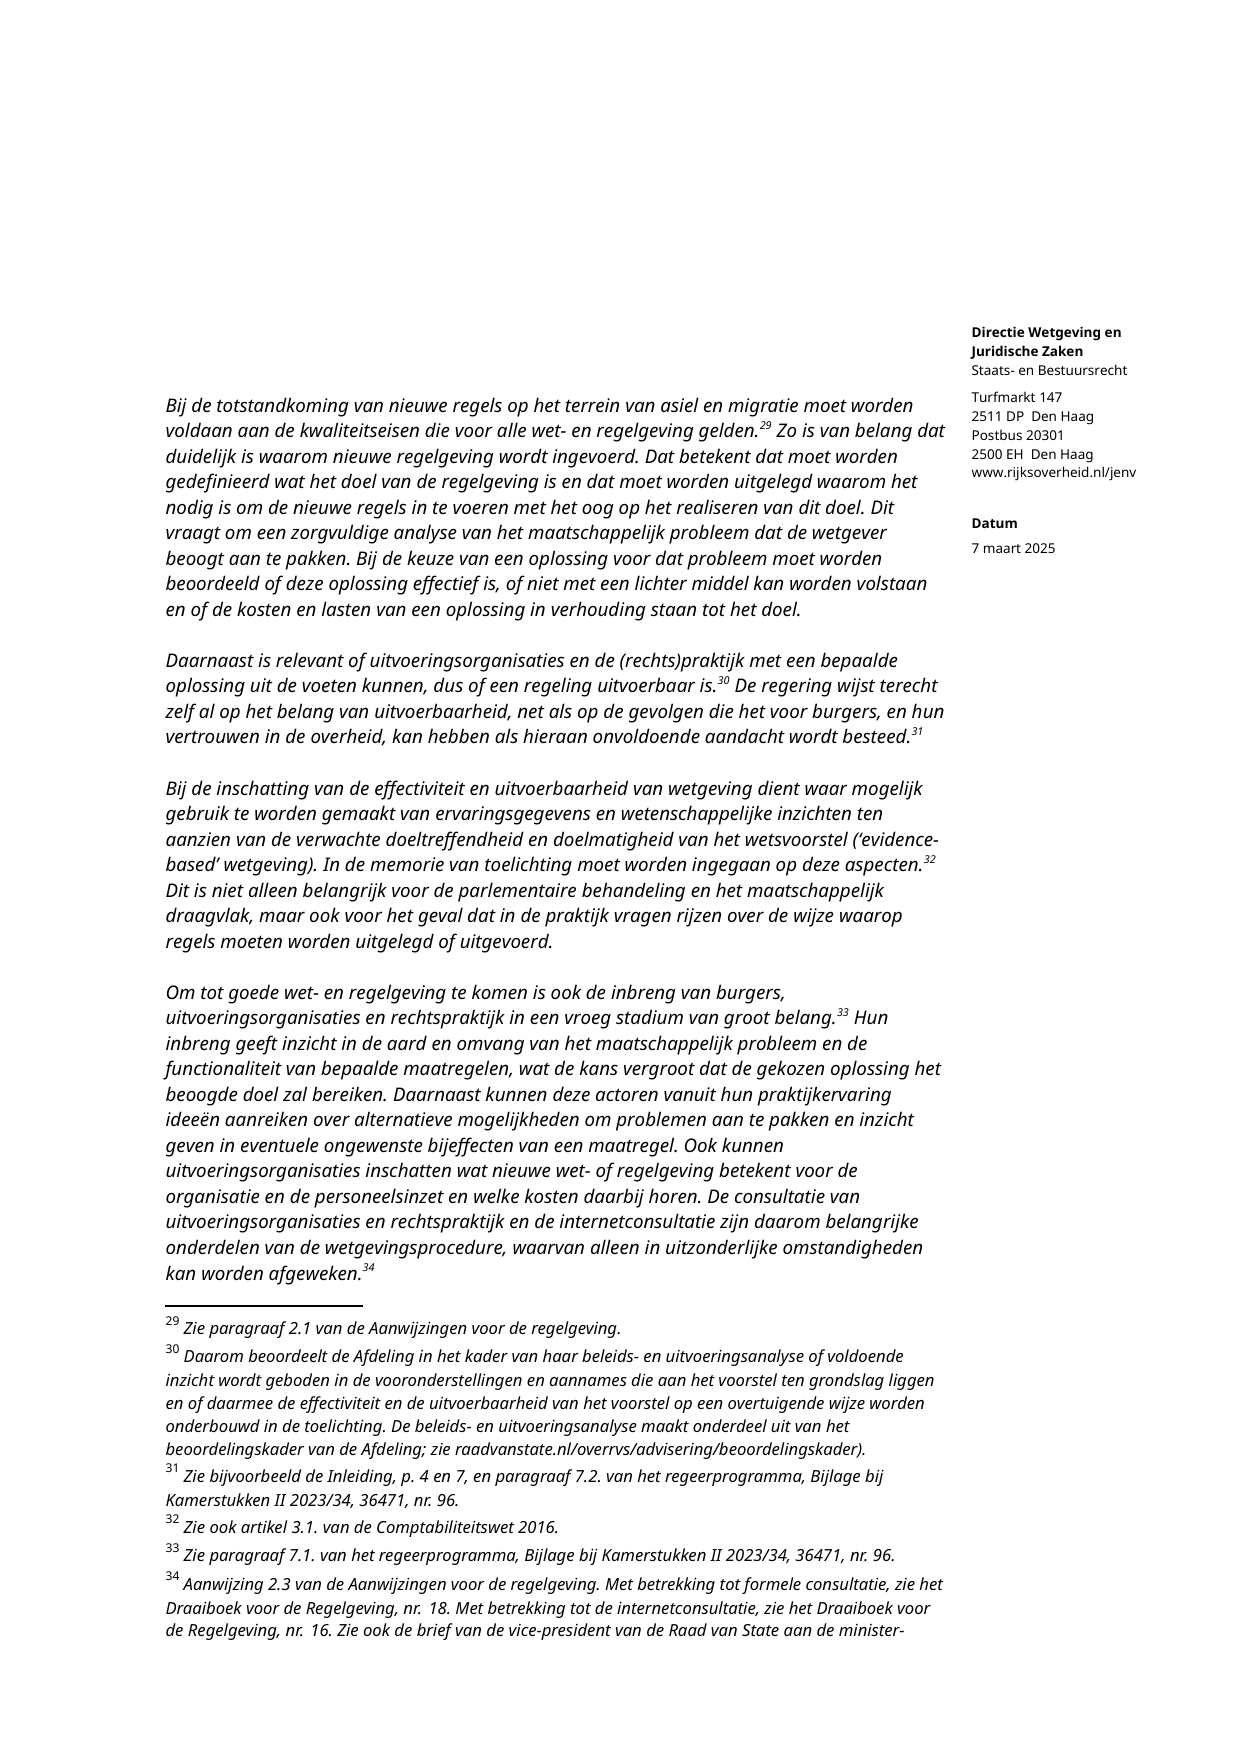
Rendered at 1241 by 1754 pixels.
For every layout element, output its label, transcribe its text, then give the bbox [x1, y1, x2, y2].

text Om tot goede wet- en regelgeving te komen is ook de inbreng van burgers, uitvoeringsorganisaties en rechtspraktijk in een vroeg stadium van groot belang. Hun inbreng geeft inzicht in de aard en omvang van het maatschappelijk probleem en de functionaliteit van bepaalde maatregelen, wat de kans vergroot dat de gekozen oplossing het beoogde doel zal bereiken. Daarnaast kunnen deze actoren vanuit hun praktijkervaring ideeën aanreiken over alternatieve mogelijkheden om problemen aan te pakken en inzicht geven in eventuele ongewenste bijeffecten van een maatregel. Ook kunnen uitvoeringsorganisaties inschatten wat nieuwe wet- of regelgeving betekent voor de organisatie en de personeelsinzet en welke kosten daarbij horen. De consultatie van uitvoeringsorganisaties en rechtspraktijk en de internetconsultatie zijn daarom belangrijke onderdelen van de wetgevingsprocedure, waarvan alleen in uitzonderlijke omstandigheden kan worden afgeweken. [165, 979, 951, 1285]
text Bij de inschatting van de effectiviteit en uitvoerbaarheid van wetgeving dient waar mogelijk gebruik te worden gemaakt van ervaringsgegevens en wetenschappelijke inzichten ten aanzien van de verwachte doeltreffendheid en doelmatigheid van het wetsvoorstel (‘evidence-based’ wetgeving). In de memorie van toelichting moet worden ingegaan op deze aspecten. Dit is niet alleen belangrijk voor de parlementaire behandeling en het maatschappelijk draagvlak, maar ook voor het geval dat in de praktijk vragen rijzen over de wijze waarop regels moeten worden uitgelegd of uitgevoerd. [165, 775, 951, 953]
text Bij de totstandkoming van nieuwe regels op het terrein van asiel en migratie moet worden voldaan aan de kwaliteitseisen die voor alle wet- en regelgeving gelden. Zo is van belang dat duidelijk is waarom nieuwe regelgeving wordt ingevoerd. Dat betekent dat moet worden gedefinieerd wat het doel van de regelgeving is en dat moet worden uitgelegd waarom het nodig is om de nieuwe regels in te voeren met het oog op het realiseren van dit doel. Dit vraagt om een zorgvuldige analyse van het maatschappelijk probleem dat de wetgever beoogt aan te pakken. Bij de keuze van een oplossing voor dat probleem moet worden beoordeeld of deze oplossing effectief is, of niet met een lichter middel kan worden volstaan en of de kosten en lasten van een oplossing in verhouding staan tot het doel. [165, 392, 951, 622]
text Daarnaast is relevant of uitvoeringsorganisaties en de (rechts)praktijk met een bepaalde oplossing uit de voeten kunnen, dus of een regeling uitvoerbaar is. De regering wijst terecht zelf al op het belang van uitvoerbaarheid, net als op de gevolgen die het voor burgers, en hun vertrouwen in de overheid, kan hebben als hieraan onvoldoende aandacht wordt besteed. [165, 647, 951, 749]
